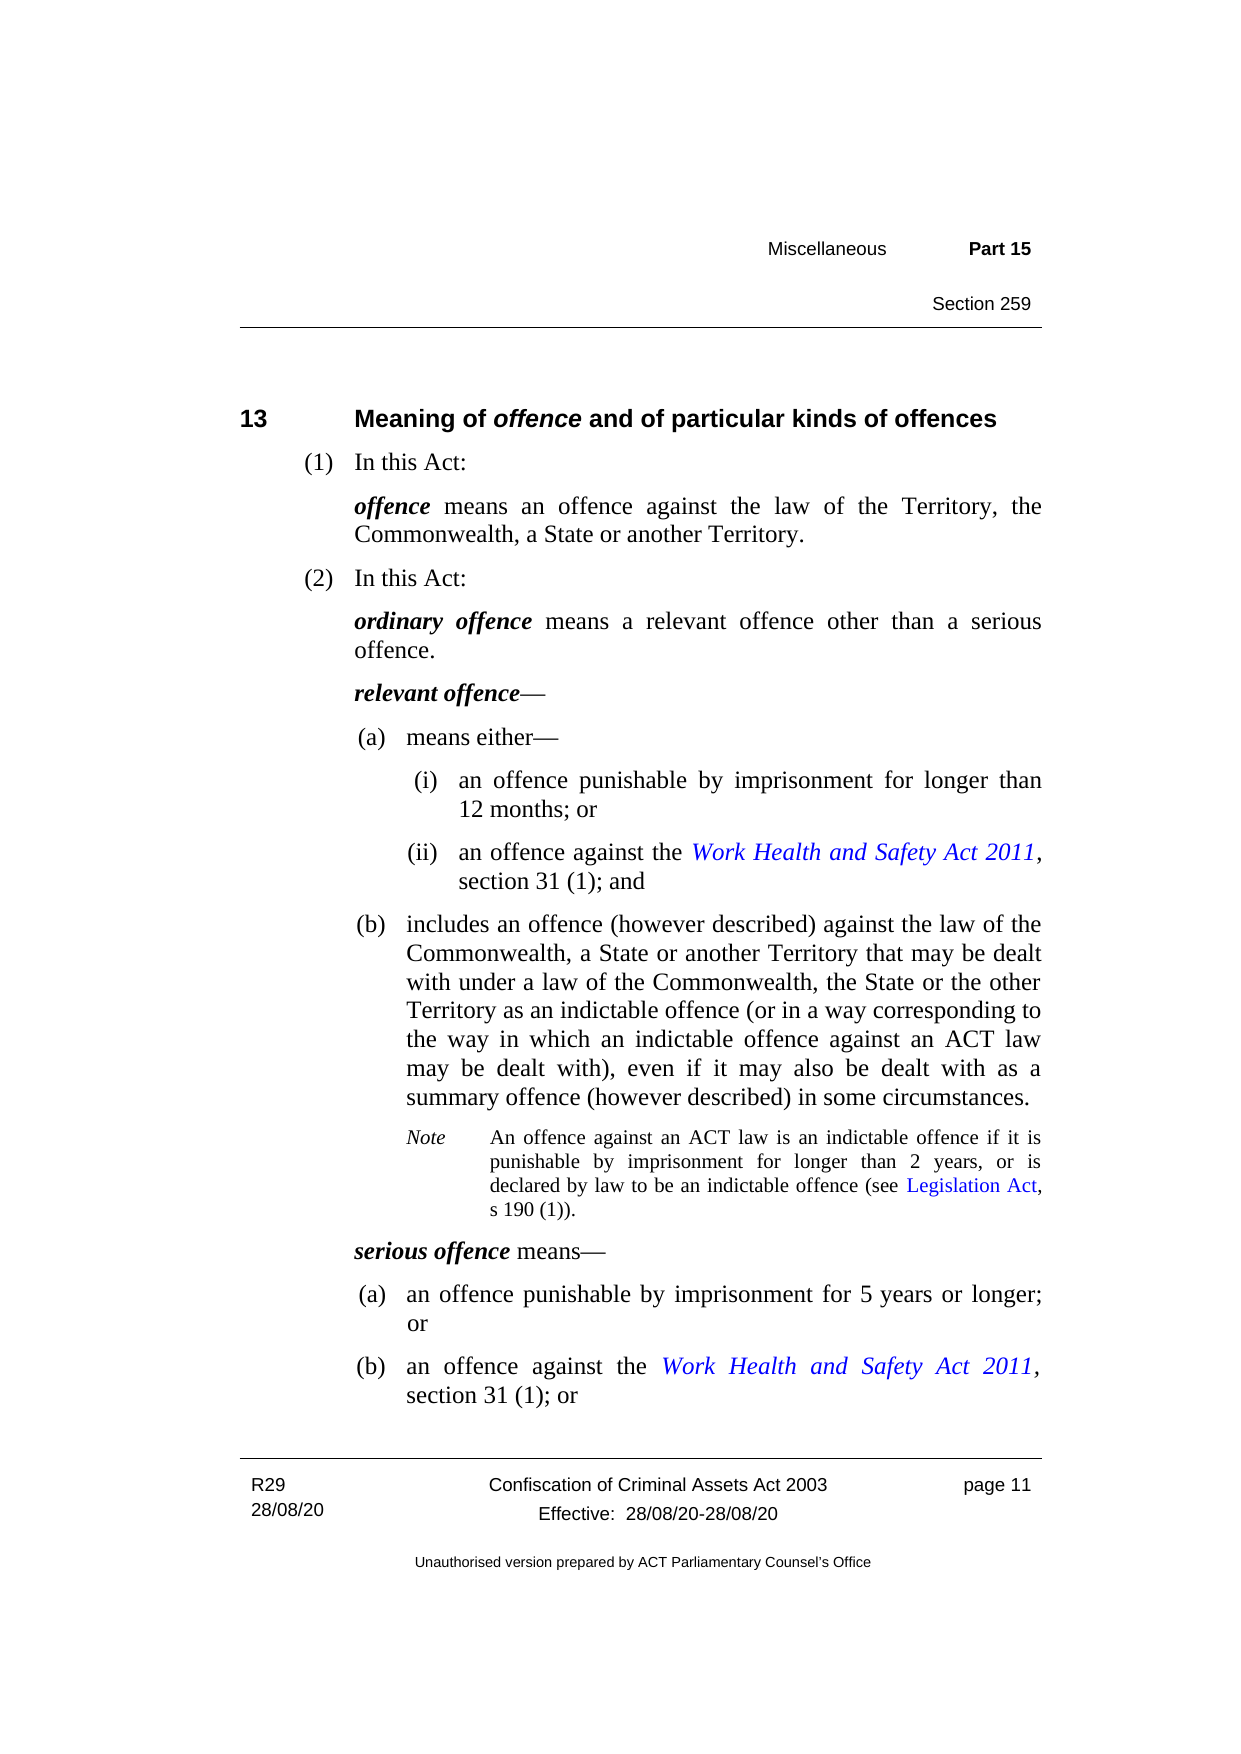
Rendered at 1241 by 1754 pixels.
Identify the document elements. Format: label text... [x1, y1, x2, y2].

text (b) an offence against the Work Health and Safety Act 2011, section 31 (1); or [239, 1351, 1042, 1409]
text (i) an offence punishable by imprisonment for longer than 12 months; or [239, 765, 1042, 822]
text (1) In this Act: [239, 447, 1042, 476]
text (ii) an offence against the Work Health and Safety Act 2011, section 31 (1); and [239, 837, 1042, 894]
list an offence punishable by imprisonment for 5 years or longer; or [358, 1279, 1042, 1337]
text ordinary offence means a relevant offence other than a serious offence. [354, 606, 1042, 664]
text (a) means either— [239, 722, 1042, 750]
text relevant offence— [354, 678, 1042, 707]
text Note An offence against an ACT law is an indictable offence if it is punishable by imprisonment for longer than 2 years, or is declared by law to be an indictable offence (see Legislation Act, s 190 (1)). [406, 1125, 1042, 1221]
text 13 Meaning of offence and of particular kinds of offences [239, 404, 1042, 433]
text (b) includes an offence (however described) against the law of the Commonwealth, a State or another Territory that may be dealt with under a law of the Commonwealth, the State or the other Territory as an indictable offence (or in a way corresponding to the way in which an indictable offence against an ACT law may be dealt with), even if it may also be dealt with as a summary offence (however described) in some circumstances. [239, 909, 1042, 1110]
text (2) In this Act: [239, 563, 1042, 592]
text offence means an offence against the law of the Territory, the Commonwealth, a State or another Territory. [354, 491, 1042, 548]
text serious offence means— [354, 1236, 1042, 1264]
